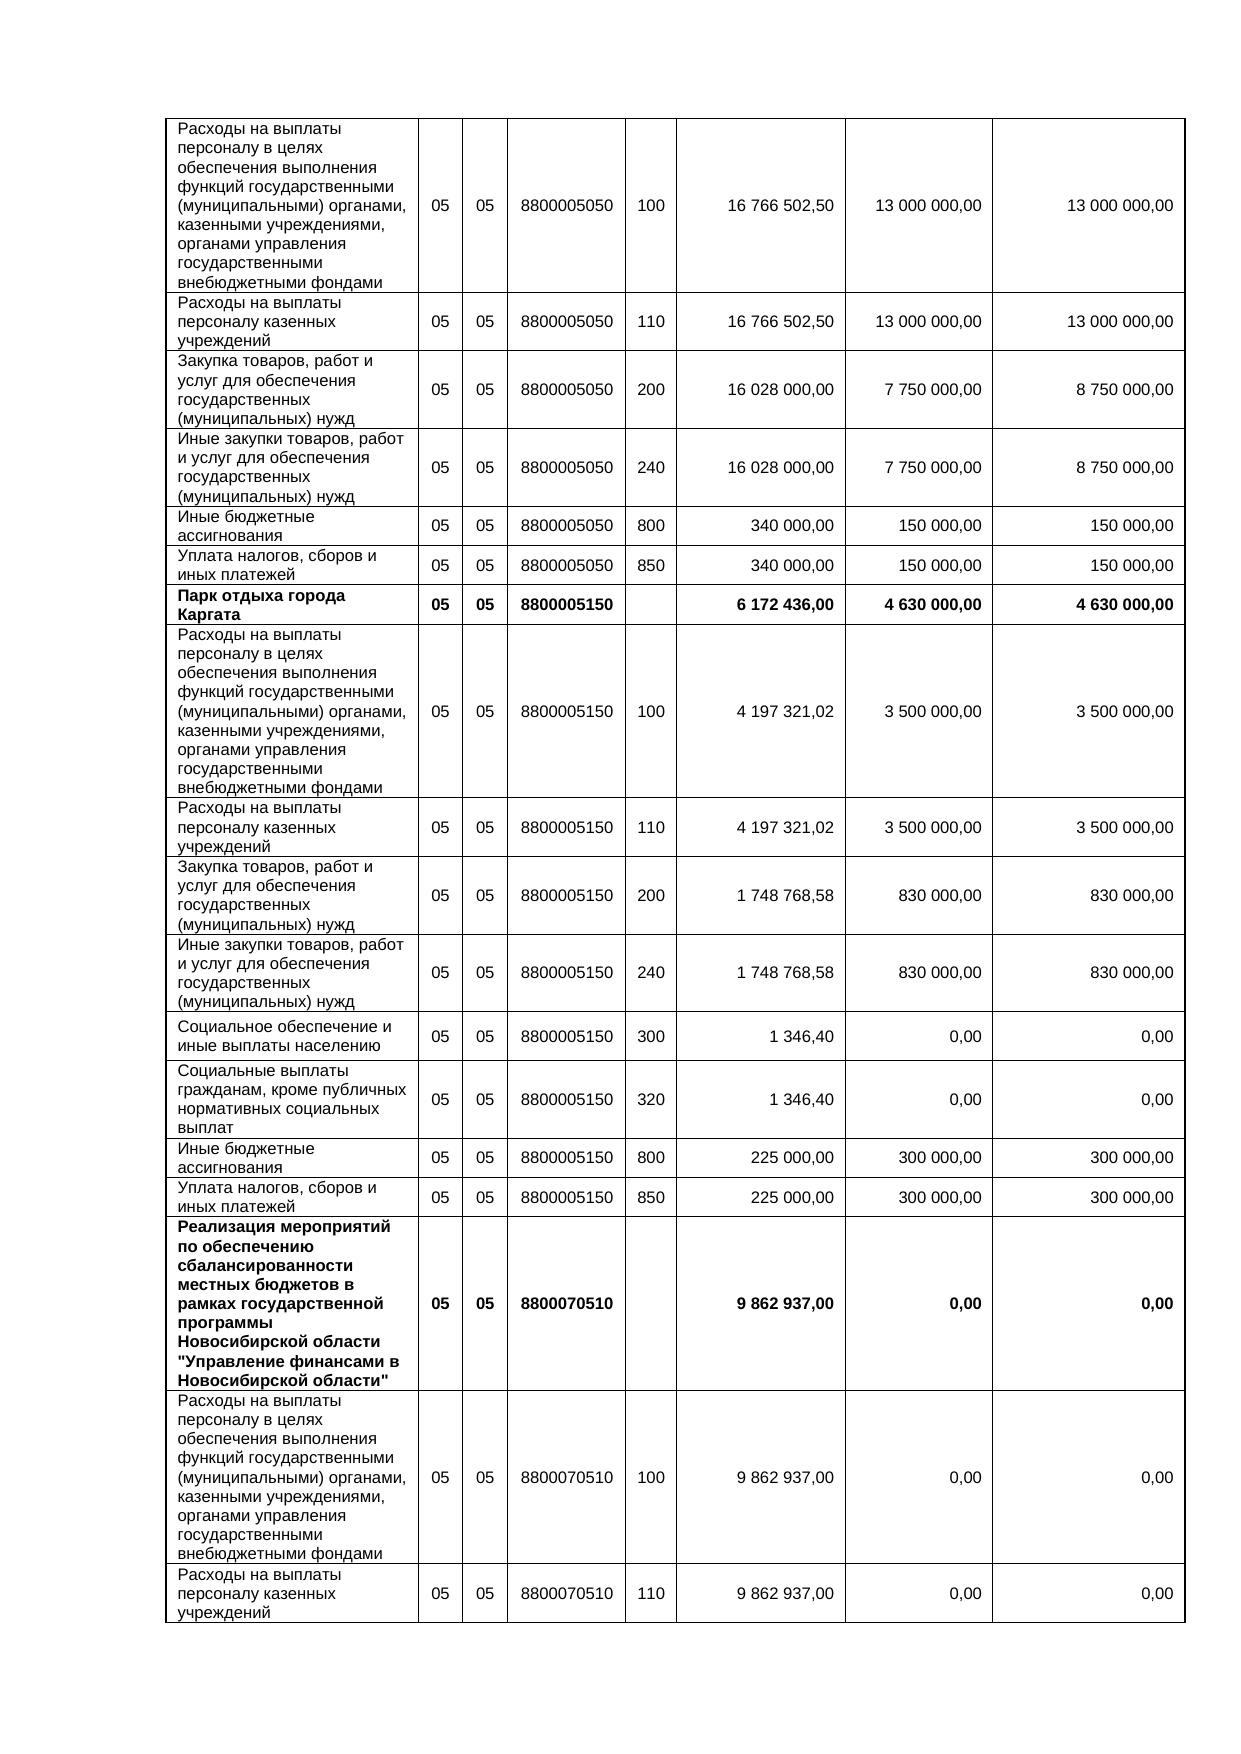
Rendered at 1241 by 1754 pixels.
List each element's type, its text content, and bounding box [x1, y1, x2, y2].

table_cell 100 [626, 119, 676, 292]
table_cell 830 000,00 [993, 857, 1184, 933]
table_cell 0,00 [846, 1391, 992, 1563]
table_cell Расходы на выплаты персоналу в целях обеспечения выполнения функций государственными (муниципальными) органами, казенными учреждениями, органами управления государственными внебюджетными фондами [167, 1391, 418, 1563]
table_cell 200 [626, 857, 676, 933]
table_cell 05 [463, 293, 507, 350]
table_cell 1 748 768,58 [677, 857, 845, 933]
table_cell 300 [626, 1012, 676, 1060]
table_cell Реализация мероприятий по обеспечению сбалансированности местных бюджетов в рамках государственной программы Новосибирской области "Управление финансами в Новосибирской области" [167, 1217, 418, 1390]
table_cell 8800005150 [508, 1012, 625, 1060]
table_cell 8 750 000,00 [993, 351, 1184, 428]
table_cell 8800005050 [508, 429, 625, 506]
table_cell 05 [419, 857, 462, 933]
table_cell 05 [419, 351, 462, 428]
table_cell 850 [626, 1178, 676, 1216]
table_cell 225 000,00 [677, 1178, 845, 1216]
table_cell 8800070510 [508, 1564, 625, 1622]
table_cell 830 000,00 [846, 935, 992, 1011]
table_cell Социальные выплаты гражданам, кроме публичных нормативных социальных выплат [167, 1061, 418, 1137]
table_cell Иные бюджетные ассигнования [167, 1139, 418, 1177]
table_cell 16 028 000,00 [677, 351, 845, 428]
table_cell 300 000,00 [993, 1178, 1184, 1216]
table_cell 8800005050 [508, 351, 625, 428]
table_cell 1 748 768,58 [677, 935, 845, 1011]
table_cell Иные закупки товаров, работ и услуг для обеспечения государственных (муниципальных) нужд [167, 935, 418, 1011]
table_cell 05 [419, 1012, 462, 1060]
table_cell 9 862 937,00 [677, 1217, 845, 1390]
table_cell 0,00 [993, 1012, 1184, 1060]
table_cell Расходы на выплаты персоналу казенных учреждений [167, 1564, 418, 1622]
table_cell 0,00 [993, 1391, 1184, 1563]
table_cell Расходы на выплаты персоналу в целях обеспечения выполнения функций государственными (муниципальными) органами, казенными учреждениями, органами управления государственными внебюджетными фондами [167, 625, 418, 797]
table_cell 05 [419, 1391, 462, 1563]
table_cell 16 766 502,50 [677, 119, 845, 292]
table_cell 05 [419, 625, 462, 797]
table_cell 05 [463, 857, 507, 933]
table_cell 4 630 000,00 [846, 585, 992, 624]
table_cell 05 [419, 798, 462, 856]
table_cell 05 [419, 1217, 462, 1390]
table_cell 8800005150 [508, 1139, 625, 1177]
table_cell 150 000,00 [993, 507, 1184, 545]
table_cell 0,00 [846, 1217, 992, 1390]
table_cell 4 197 321,02 [677, 625, 845, 797]
table_cell Расходы на выплаты персоналу в целях обеспечения выполнения функций государственными (муниципальными) органами, казенными учреждениями, органами управления государственными внебюджетными фондами [167, 119, 418, 292]
table_cell 8800005150 [508, 1178, 625, 1216]
table_cell [626, 585, 676, 624]
table_cell 0,00 [846, 1564, 992, 1622]
table_cell 240 [626, 429, 676, 506]
table_cell 110 [626, 798, 676, 856]
table_cell 1 346,40 [677, 1061, 845, 1137]
table_cell 0,00 [993, 1217, 1184, 1390]
table_cell 150 000,00 [846, 546, 992, 584]
table_cell Уплата налогов, сборов и иных платежей [167, 546, 418, 584]
table_cell 0,00 [993, 1564, 1184, 1622]
table_cell 8800005050 [508, 293, 625, 350]
table_cell 200 [626, 351, 676, 428]
table_cell 05 [463, 1139, 507, 1177]
table_cell 8800005150 [508, 798, 625, 856]
table_cell 830 000,00 [993, 935, 1184, 1011]
table_cell 7 750 000,00 [846, 429, 992, 506]
table_cell 300 000,00 [993, 1139, 1184, 1177]
table_cell 4 630 000,00 [993, 585, 1184, 624]
table_cell 8800005050 [508, 119, 625, 292]
table_cell 850 [626, 546, 676, 584]
table_cell 110 [626, 1564, 676, 1622]
table_cell 05 [463, 1178, 507, 1216]
table_cell Закупка товаров, работ и услуг для обеспечения государственных (муниципальных) нужд [167, 351, 418, 428]
table_cell 8 750 000,00 [993, 429, 1184, 506]
table_cell 8800070510 [508, 1217, 625, 1390]
table_cell 05 [463, 1391, 507, 1563]
table_cell 13 000 000,00 [846, 293, 992, 350]
table_cell 340 000,00 [677, 546, 845, 584]
table_cell 05 [419, 119, 462, 292]
table_cell 800 [626, 1139, 676, 1177]
table_cell Расходы на выплаты персоналу казенных учреждений [167, 293, 418, 350]
table_cell 3 500 000,00 [846, 625, 992, 797]
table_cell 05 [463, 351, 507, 428]
table_cell 830 000,00 [846, 857, 992, 933]
table_cell Иные бюджетные ассигнования [167, 507, 418, 545]
table_cell 16 766 502,50 [677, 293, 845, 350]
table_cell 05 [419, 1564, 462, 1622]
table_cell 3 500 000,00 [993, 625, 1184, 797]
table_cell 300 000,00 [846, 1139, 992, 1177]
table_cell 13 000 000,00 [993, 119, 1184, 292]
table_cell [626, 1217, 676, 1390]
table_cell 13 000 000,00 [993, 293, 1184, 350]
table_cell 05 [419, 935, 462, 1011]
table_cell 8800005150 [508, 857, 625, 933]
table_cell Социальное обеспечение и иные выплаты населению [167, 1012, 418, 1060]
table_cell 05 [419, 507, 462, 545]
table_cell 0,00 [846, 1012, 992, 1060]
table_cell 05 [419, 1061, 462, 1137]
table_cell 16 028 000,00 [677, 429, 845, 506]
table_cell Иные закупки товаров, работ и услуг для обеспечения государственных (муниципальных) нужд [167, 429, 418, 506]
table_cell 8800005150 [508, 1061, 625, 1137]
table_cell 110 [626, 293, 676, 350]
table_cell 240 [626, 935, 676, 1011]
table_cell 05 [463, 935, 507, 1011]
table_cell 340 000,00 [677, 507, 845, 545]
table_cell 05 [463, 1012, 507, 1060]
table_cell 150 000,00 [993, 546, 1184, 584]
table_cell 320 [626, 1061, 676, 1137]
table_cell 300 000,00 [846, 1178, 992, 1216]
table_cell 8800005050 [508, 507, 625, 545]
table_cell 05 [419, 585, 462, 624]
table_cell 05 [419, 293, 462, 350]
table_cell Парк отдыха города Каргата [167, 585, 418, 624]
table_cell 7 750 000,00 [846, 351, 992, 428]
table_cell 9 862 937,00 [677, 1564, 845, 1622]
table_cell 05 [463, 625, 507, 797]
table_cell 05 [419, 546, 462, 584]
table_cell 6 172 436,00 [677, 585, 845, 624]
table_cell Закупка товаров, работ и услуг для обеспечения государственных (муниципальных) нужд [167, 857, 418, 933]
table_cell 05 [463, 429, 507, 506]
table_cell 3 500 000,00 [993, 798, 1184, 856]
table_cell 05 [463, 1217, 507, 1390]
table_cell 8800005150 [508, 585, 625, 624]
table_cell 225 000,00 [677, 1139, 845, 1177]
table_cell 13 000 000,00 [846, 119, 992, 292]
table_cell 05 [463, 798, 507, 856]
table_cell 05 [463, 1564, 507, 1622]
table_cell 05 [463, 1061, 507, 1137]
table_cell 05 [463, 507, 507, 545]
table_cell 9 862 937,00 [677, 1391, 845, 1563]
table_cell 05 [419, 1178, 462, 1216]
table_cell 8800005150 [508, 935, 625, 1011]
table_cell 8800070510 [508, 1391, 625, 1563]
table_cell 4 197 321,02 [677, 798, 845, 856]
table_cell 05 [463, 119, 507, 292]
table_cell 3 500 000,00 [846, 798, 992, 856]
table_cell 8800005150 [508, 625, 625, 797]
table_cell 1 346,40 [677, 1012, 845, 1060]
table_cell 0,00 [846, 1061, 992, 1137]
table_cell 05 [463, 546, 507, 584]
table_cell 100 [626, 1391, 676, 1563]
table_cell 05 [419, 429, 462, 506]
table_cell 100 [626, 625, 676, 797]
table_cell Уплата налогов, сборов и иных платежей [167, 1178, 418, 1216]
table_cell 800 [626, 507, 676, 545]
table_cell 150 000,00 [846, 507, 992, 545]
table_cell 0,00 [993, 1061, 1184, 1137]
table_cell 8800005050 [508, 546, 625, 584]
table_cell 05 [463, 585, 507, 624]
table_cell 05 [419, 1139, 462, 1177]
table_cell Расходы на выплаты персоналу казенных учреждений [167, 798, 418, 856]
